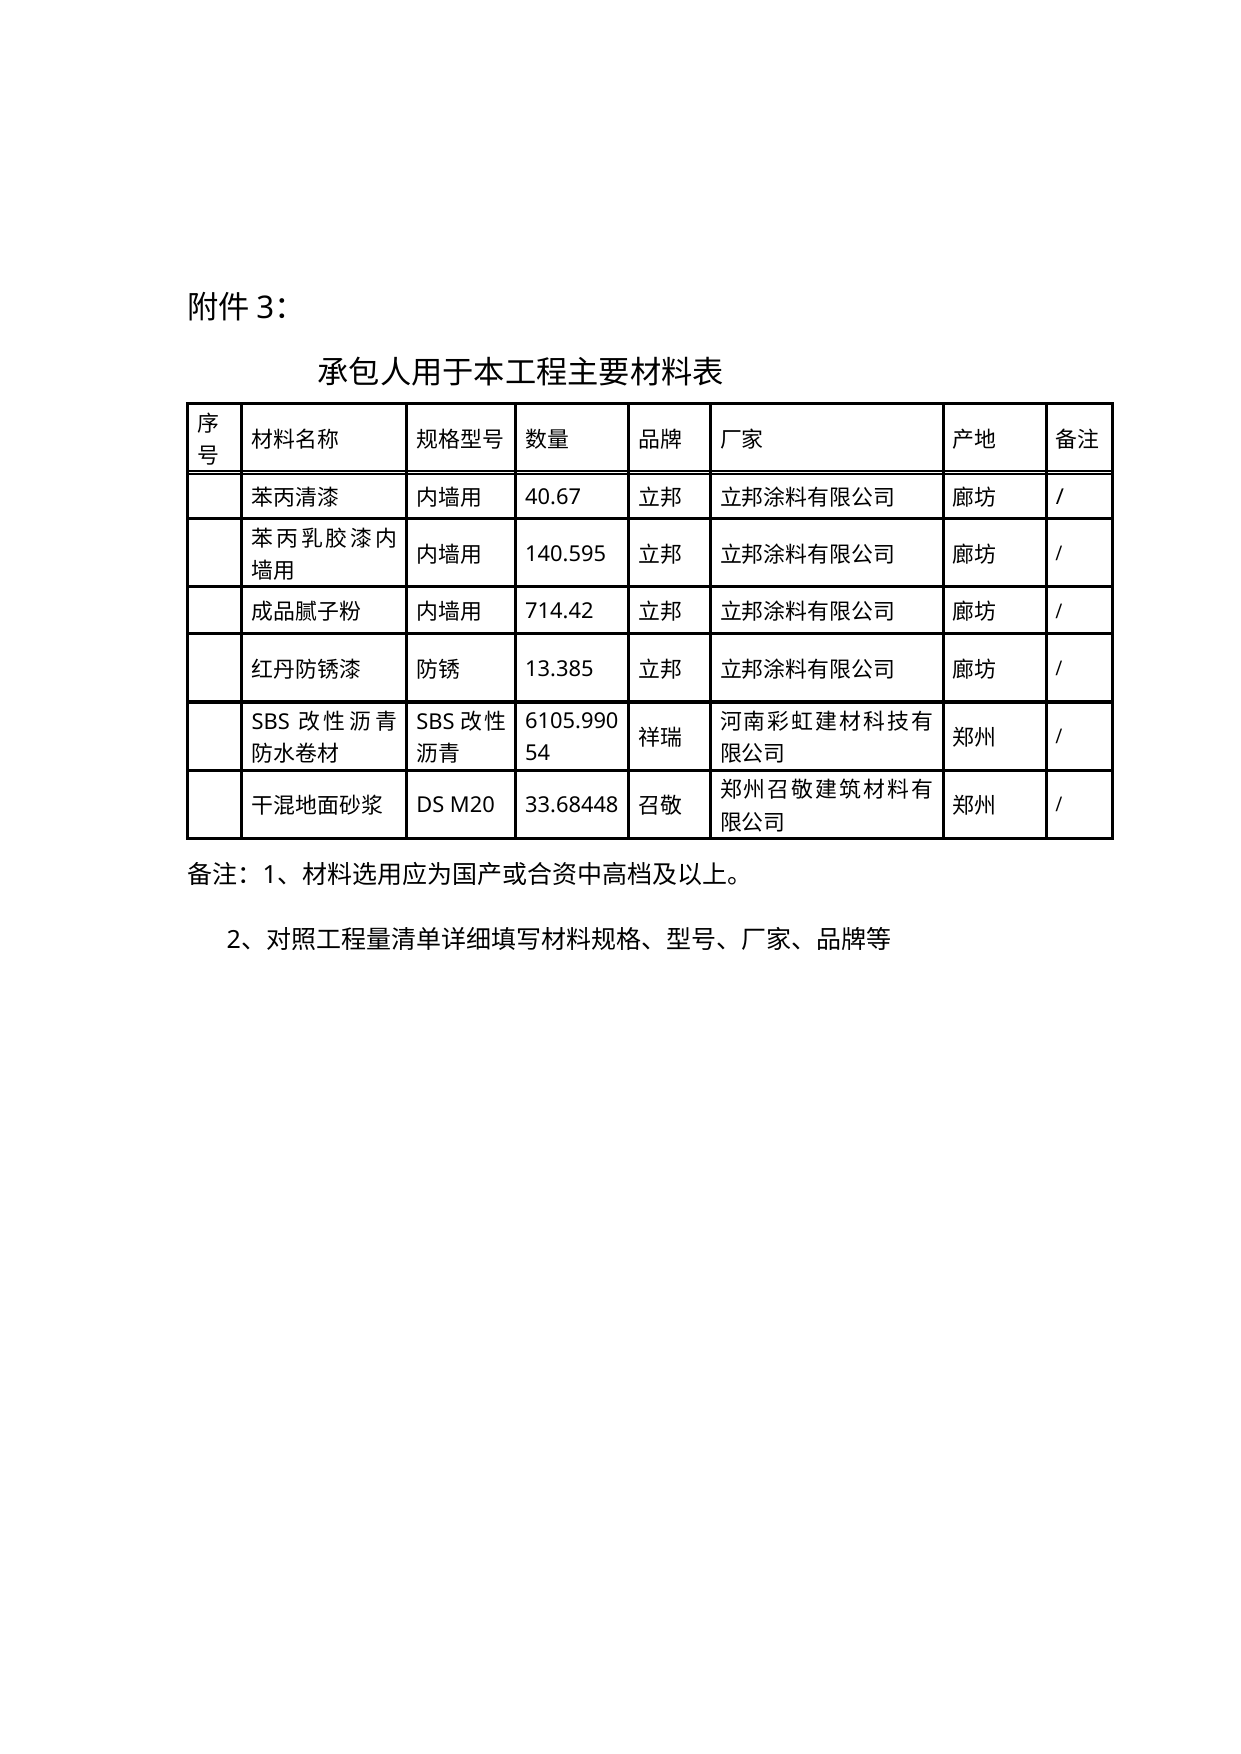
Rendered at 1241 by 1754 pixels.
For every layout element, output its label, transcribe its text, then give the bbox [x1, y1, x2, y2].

table_header 材料名称 [243, 405, 405, 470]
table_cell / [1048, 772, 1111, 837]
table_cell / [1048, 635, 1111, 700]
table_header 备注 [1048, 405, 1111, 470]
text 承包人用于本工程主要材料表 [187, 337, 1053, 402]
table_cell 40.67 [517, 475, 627, 517]
table_cell / [1048, 588, 1111, 632]
table_cell 苯丙清漆 [243, 475, 405, 517]
table_cell [189, 588, 240, 632]
table_cell 廊坊 [945, 588, 1045, 632]
table_cell 立邦 [630, 588, 709, 632]
table_cell 郑州 [945, 704, 1045, 768]
table_cell 立邦涂料有限公司 [712, 520, 942, 585]
table_cell / [1048, 520, 1111, 585]
table_header 规格型号 [408, 405, 514, 470]
text 备注：1、材料选用应为国产或合资中高档及以上。 [187, 840, 1053, 905]
text 2、对照工程量清单详细填写材料规格、型号、厂家、品牌等 [187, 905, 1053, 970]
table_cell 廊坊 [945, 475, 1045, 517]
table_cell / [1048, 704, 1111, 768]
table_cell 内墙用 [408, 475, 514, 517]
table_cell 13.385 [517, 635, 627, 700]
table_header 品牌 [630, 405, 709, 470]
table_cell 立邦涂料有限公司 [712, 588, 942, 632]
table_cell 干混地面砂浆 [243, 772, 405, 837]
table_header 厂家 [712, 405, 942, 470]
table_cell / [1048, 475, 1111, 517]
table_cell 内墙用 [408, 588, 514, 632]
table_cell 内墙用 [408, 520, 514, 585]
text 附件3： [187, 272, 1053, 337]
table_cell [189, 772, 240, 837]
table_cell 廊坊 [945, 520, 1045, 585]
table_cell 祥瑞 [630, 704, 709, 768]
table_cell 立邦 [630, 635, 709, 700]
table_header 数量 [517, 405, 627, 470]
table_cell 郑州 [945, 772, 1045, 837]
table_cell [189, 475, 240, 517]
table_cell 红丹防锈漆 [243, 635, 405, 700]
table_cell 成品腻子粉 [243, 588, 405, 632]
table_cell 防锈 [408, 635, 514, 700]
table_cell 714.42 [517, 588, 627, 632]
table_cell 廊坊 [945, 635, 1045, 700]
table_cell [189, 635, 240, 700]
table_cell 立邦涂料有限公司 [712, 635, 942, 700]
table_cell 郑州召敬建筑材料有限公司 [712, 772, 942, 837]
table_cell 立邦 [630, 475, 709, 517]
table_cell SBS改性沥青 [408, 704, 514, 768]
table_cell DS M20 [408, 772, 514, 837]
table_cell 召敬 [630, 772, 709, 837]
table_cell 140.595 [517, 520, 627, 585]
table_cell [189, 520, 240, 585]
table_cell [189, 704, 240, 768]
table_cell 6105.99054 [517, 704, 627, 768]
table_cell 33.68448 [517, 772, 627, 837]
table_cell 河南彩虹建材科技有限公司 [712, 704, 942, 768]
table_cell 立邦 [630, 520, 709, 585]
table_header 产地 [945, 405, 1045, 470]
table_header 序号 [189, 405, 240, 470]
table_cell 苯丙乳胶漆内墙用 [243, 520, 405, 585]
table_cell SBS改性沥青防水卷材 [243, 704, 405, 768]
table_cell 立邦涂料有限公司 [712, 475, 942, 517]
